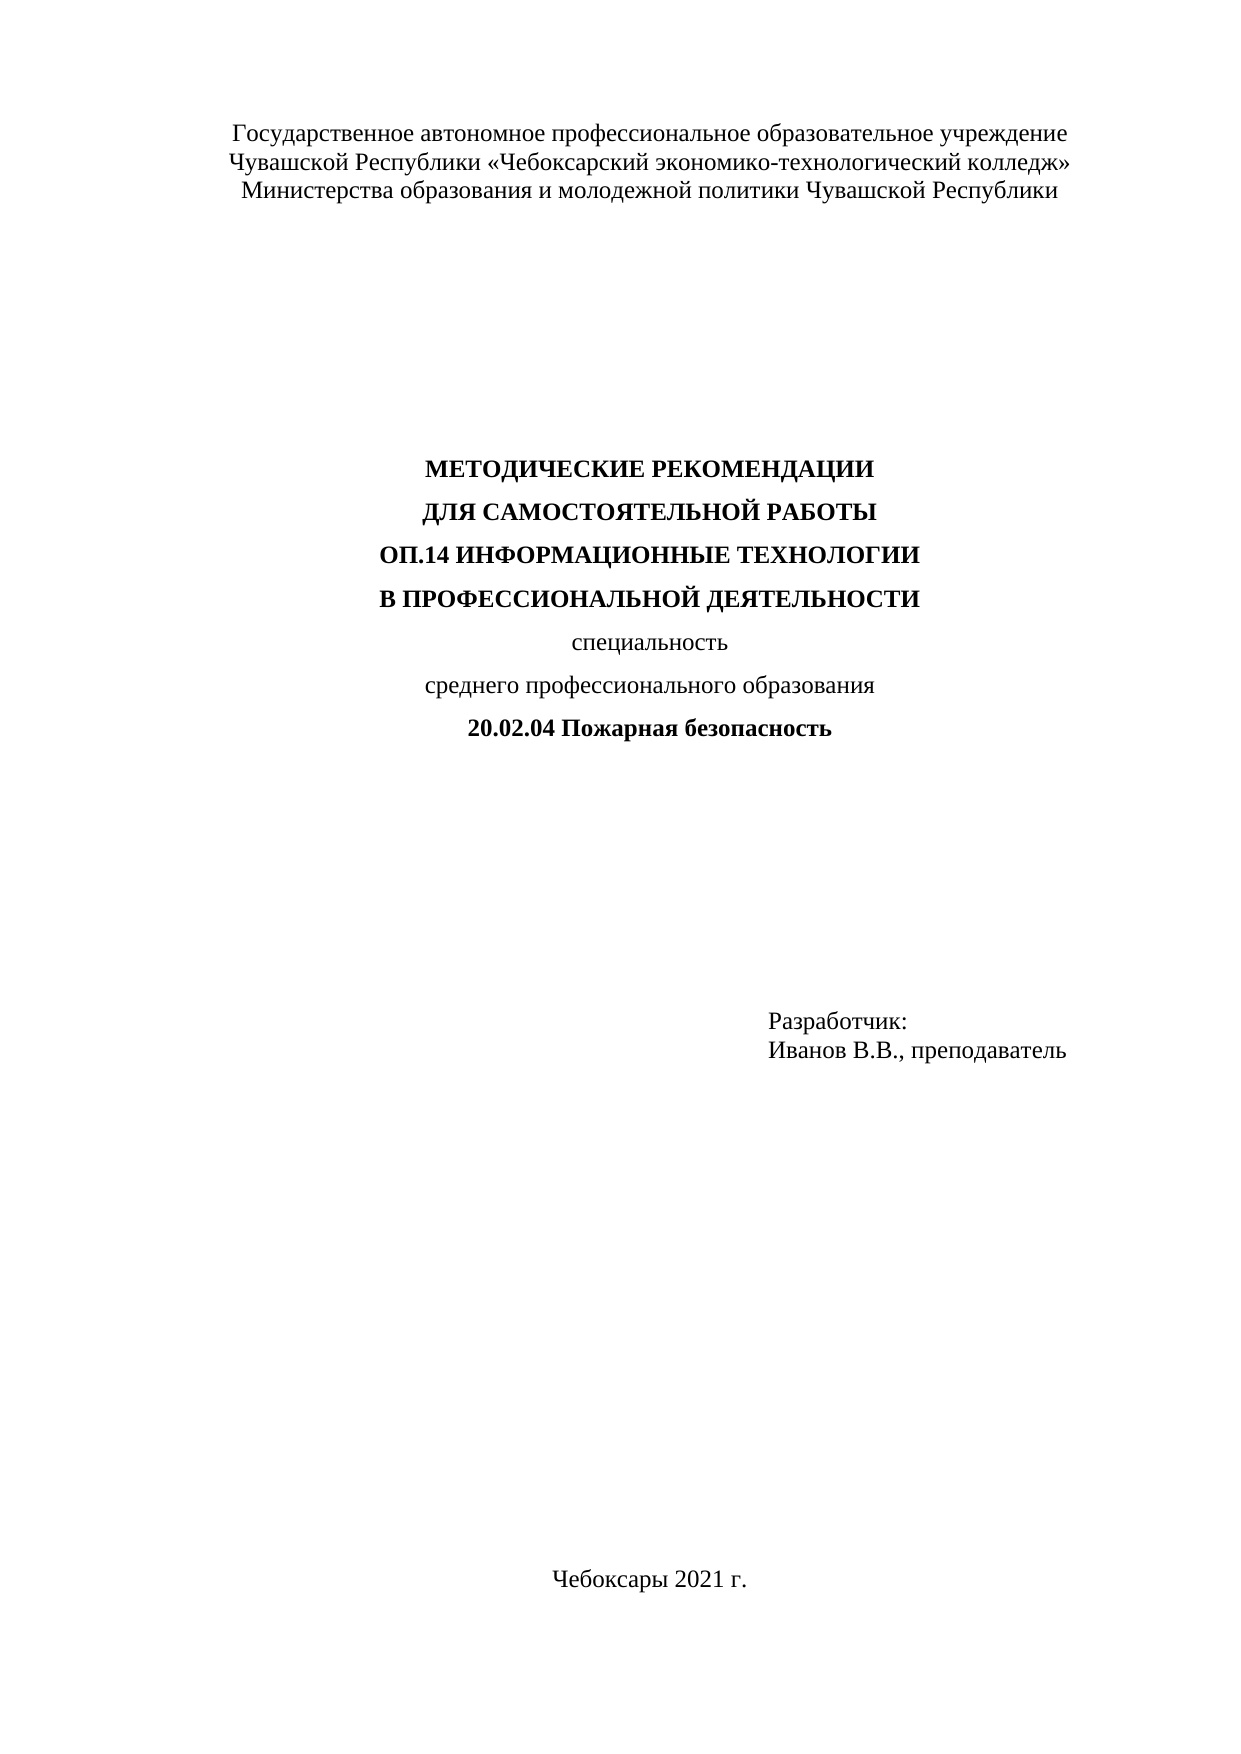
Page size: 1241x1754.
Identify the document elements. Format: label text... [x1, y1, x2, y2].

text среднего профессионального образования [148, 670, 1152, 699]
text Методические РЕКОМЕНДАЦИИ ДЛЯ самостоятельной работЫ ОП.14 ИНФОРМАЦИОННЫЕ ТЕХНОЛОГИИ В ПРОФЕССИОНАЛЬНОЙ ДЕЯТЕЛЬНОСТИ [148, 454, 1152, 612]
text Чебоксары 2021 г. [148, 1564, 1152, 1592]
text Иванов В.В., преподаватель [768, 1035, 1152, 1064]
text Разработчик: [768, 1006, 1152, 1035]
text Государственное автономное профессиональное образовательное учреждение Чувашской Республики «Чебоксарский экономико-технологический колледж» [148, 118, 1152, 176]
text 20.02.04 Пожарная безопасность [148, 713, 1152, 742]
text Министерства образования и молодежной политики Чувашской Республики [148, 176, 1152, 204]
text специальность [148, 627, 1152, 656]
